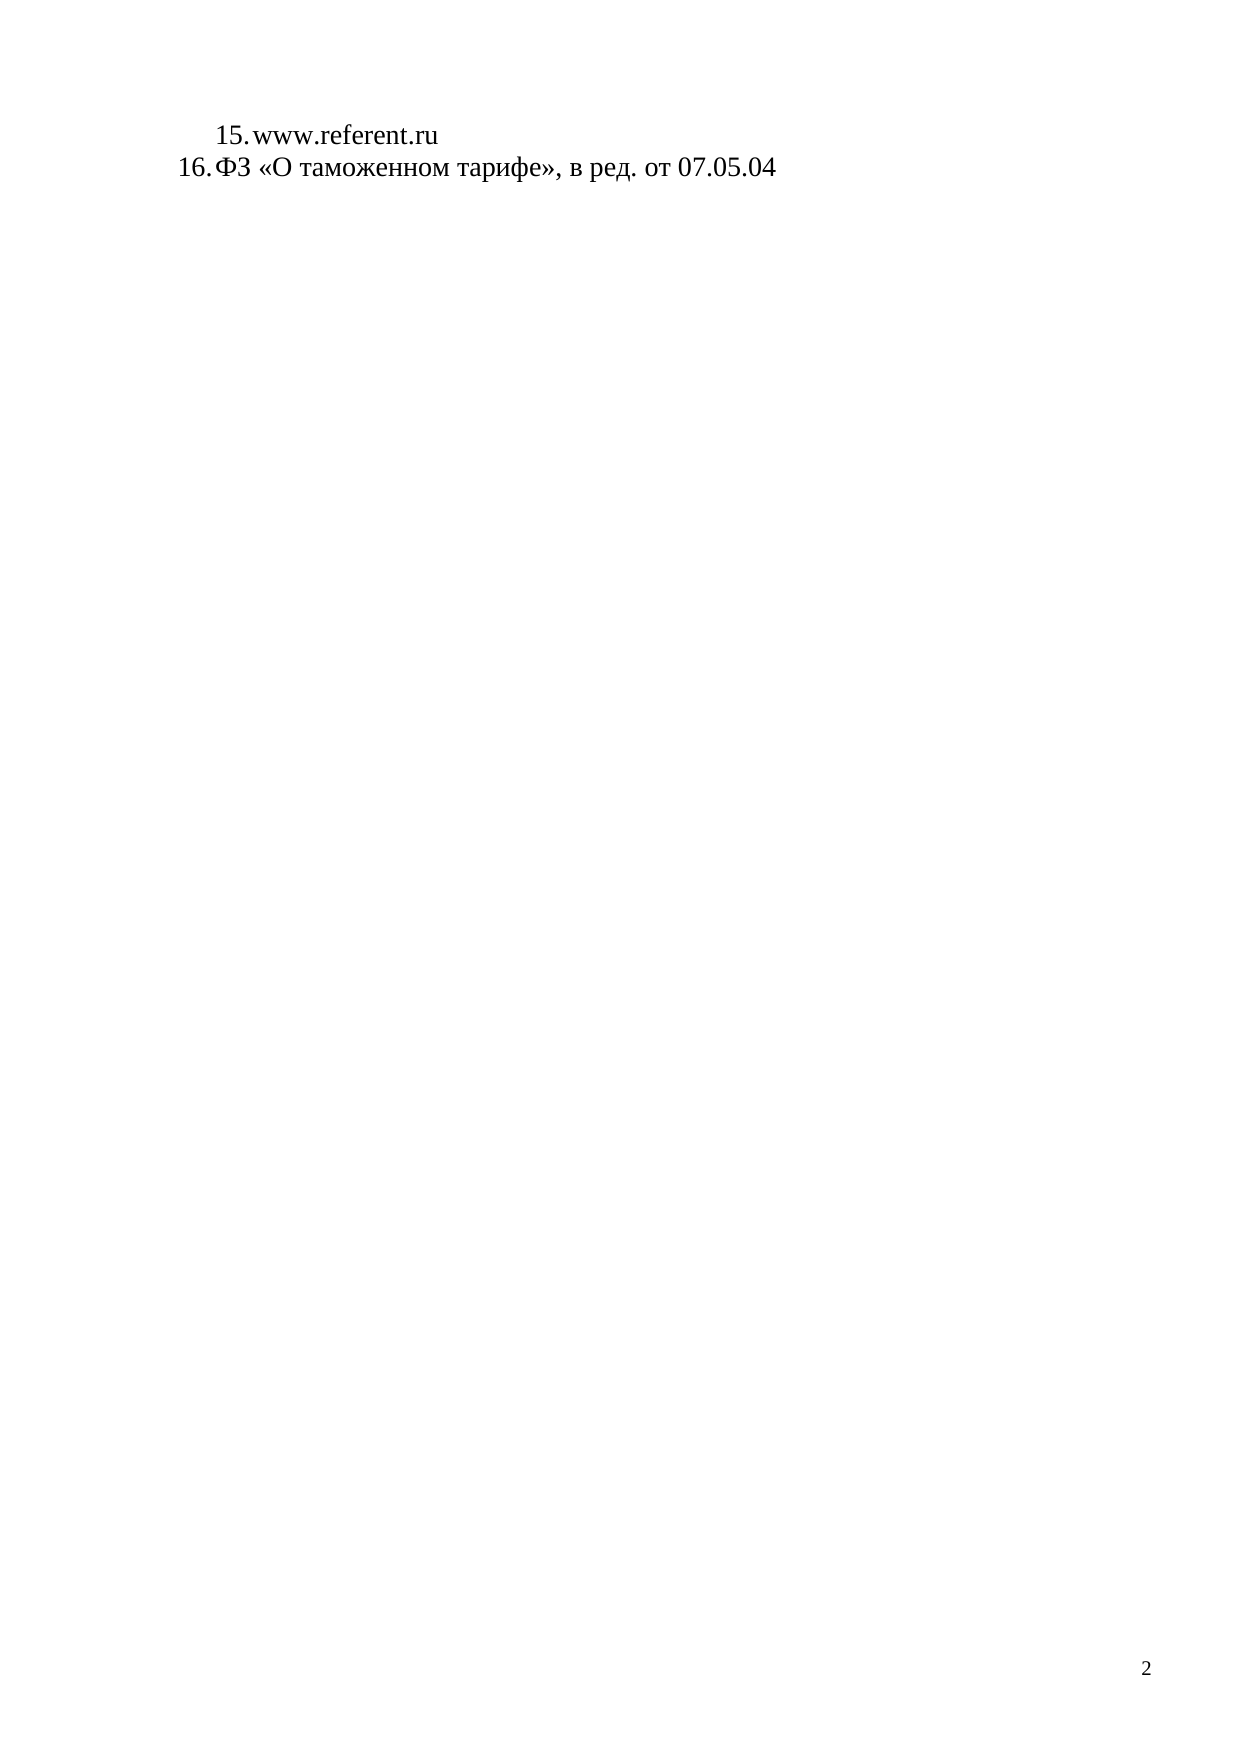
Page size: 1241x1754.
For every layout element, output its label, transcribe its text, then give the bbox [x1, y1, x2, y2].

list www.referent.ru [215, 118, 1152, 151]
list ФЗ «О таможенном тарифе», в ред. от 07.05.04 [177, 151, 1152, 183]
